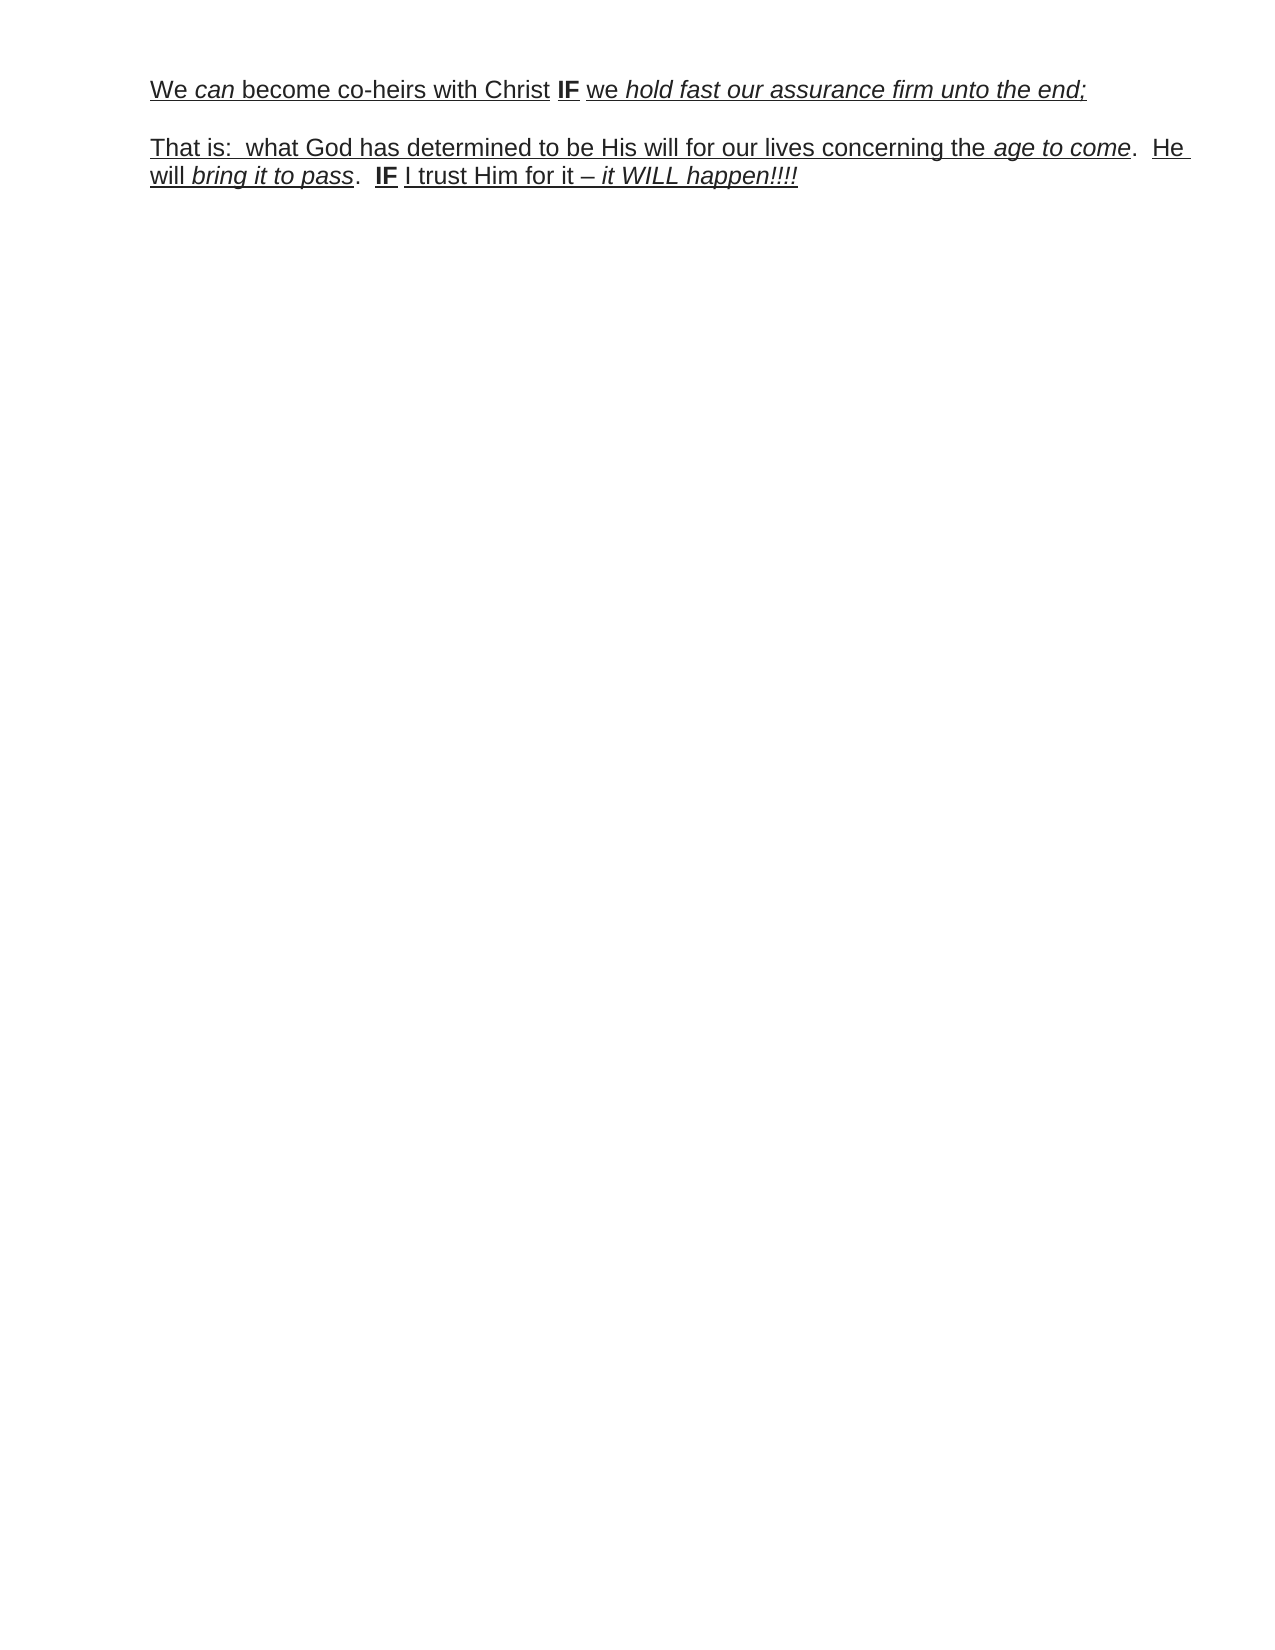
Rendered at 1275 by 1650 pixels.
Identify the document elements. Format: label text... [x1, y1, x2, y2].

text We can become co-heirs with Christ IF we hold fast our assurance firm unto the end; [150, 75, 1200, 104]
text That is: what God has determined to be His will for our lives concerning the age to come. He will bring it to pass. IF I trust Him for it – it WILL happen!!!! [150, 132, 1200, 190]
